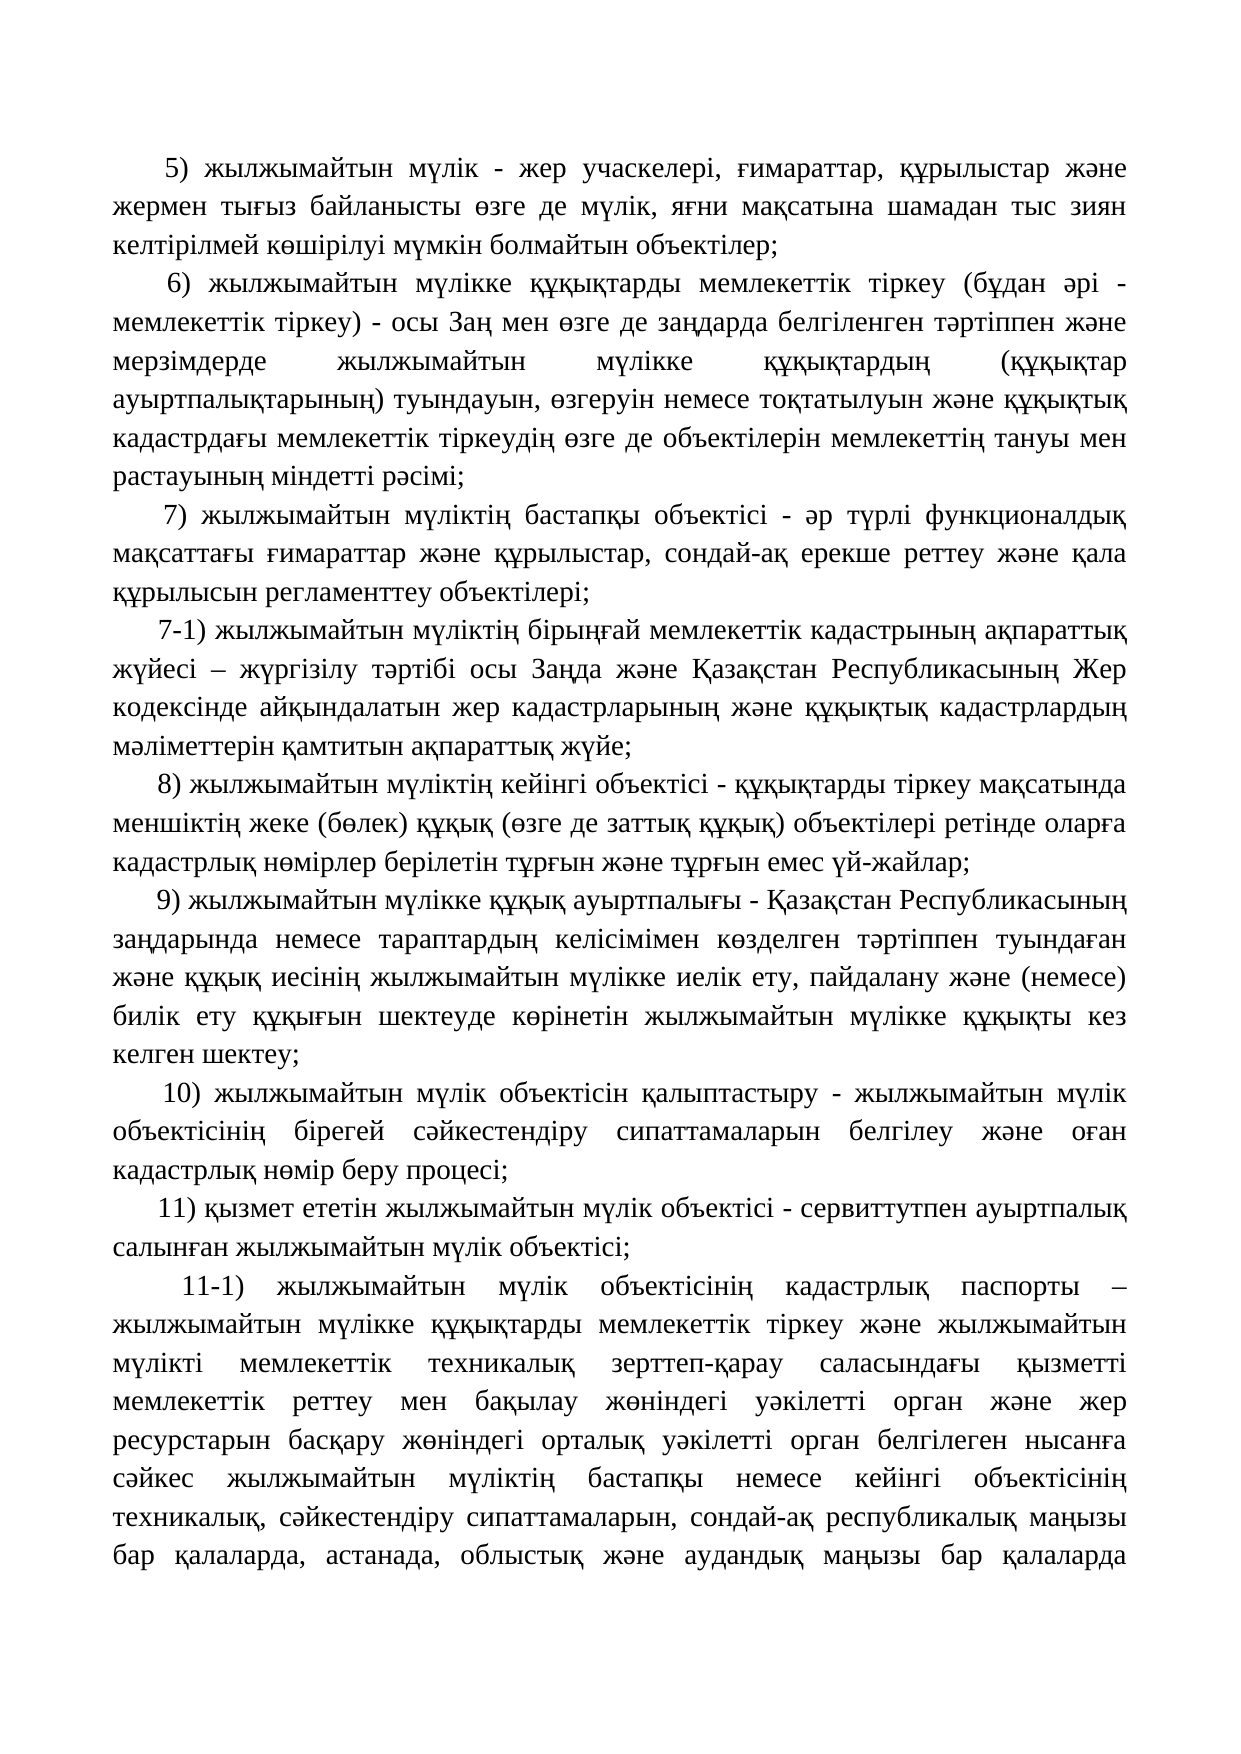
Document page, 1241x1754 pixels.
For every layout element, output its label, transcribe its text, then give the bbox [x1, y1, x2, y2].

text 11) қызмет ететін жылжымайтын мүлік объектісі - сервиттутпен ауыртпалық салынған жылжымайтын мүлік объектісі; [112, 1191, 1128, 1263]
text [112, 1268, 1128, 1571]
text 7) жылжымайтын мүліктің бастапқы объектісі - әр түрлі функционалдық мақсаттағы ғимараттар және құрылыстар, сондай-ақ ерекше реттеу және қала құрылысын регламенттеу объектілері; [112, 497, 1128, 607]
text 9) жылжымайтын мүлікке құқық ауыртпалығы - Қазақстан Республикасының заңдарында немесе тараптардың келісімімен көзделген тәртіппен туындаған және құқық иесінің жылжымайтын мүлікке иелік ету, пайдалану және (немесе) билік ету құқығын шектеуде көрінетін жылжымайтын мүлікке құқықты кез келген шектеу; [112, 882, 1128, 1070]
text 7-1) жылжымайтын мүліктің бірыңғай мемлекеттік кадастрының ақпараттық жүйесі – жүргізілу тәртібі осы Заңда және Қазақстан Республикасының Жер кодексінде айқындалатын жер кадастрларының және құқықтық кадастрлардың мәліметтерін қамтитын ақпараттық жүйе; [112, 612, 1128, 762]
text 10) жылжымайтын мүлік объектісін қалыптастыру - жылжымайтын мүлік объектісінің бірегей сәйкестендіру сипаттамаларын белгілеу және оған кадастрлық нөмір беру процесі; [112, 1075, 1128, 1186]
text 8) жылжымайтын мүліктің кейінгі объектісі - құқықтарды тіркеу мақсатында меншіктің жеке (бөлек) құқық (өзге де заттық құқық) объектілері ретінде оларға кадастрлық нөмірлер берілетін тұрғын және тұрғын емес үй-жайлар; [112, 767, 1128, 877]
text 5) жылжымайтын мүлік - жер учаскелері, ғимараттар, құрылыстар және жермен тығыз байланысты өзге де мүлік, яғни мақсатына шамадан тыс зиян келтірілмей көшірілуі мүмкін болмайтын объектілер; [112, 150, 1128, 261]
text 6) жылжымайтын мүлікке құқықтарды мемлекеттік тіркеу (бұдан әрі - мемлекеттік тіркеу) - осы Заң мен өзге де заңдарда белгіленген тәртіппен және мерзімдерде жылжымайтын мүлікке құқықтардың (құқықтар ауыртпалықтарының) туындауын, өзгеруін немесе тоқтатылуын және құқықтық кадастрдағы мемлекеттік тіркеудің өзге де объектілерін мемлекеттің тануы мен растауының міндетті рәсімі; [112, 266, 1128, 492]
